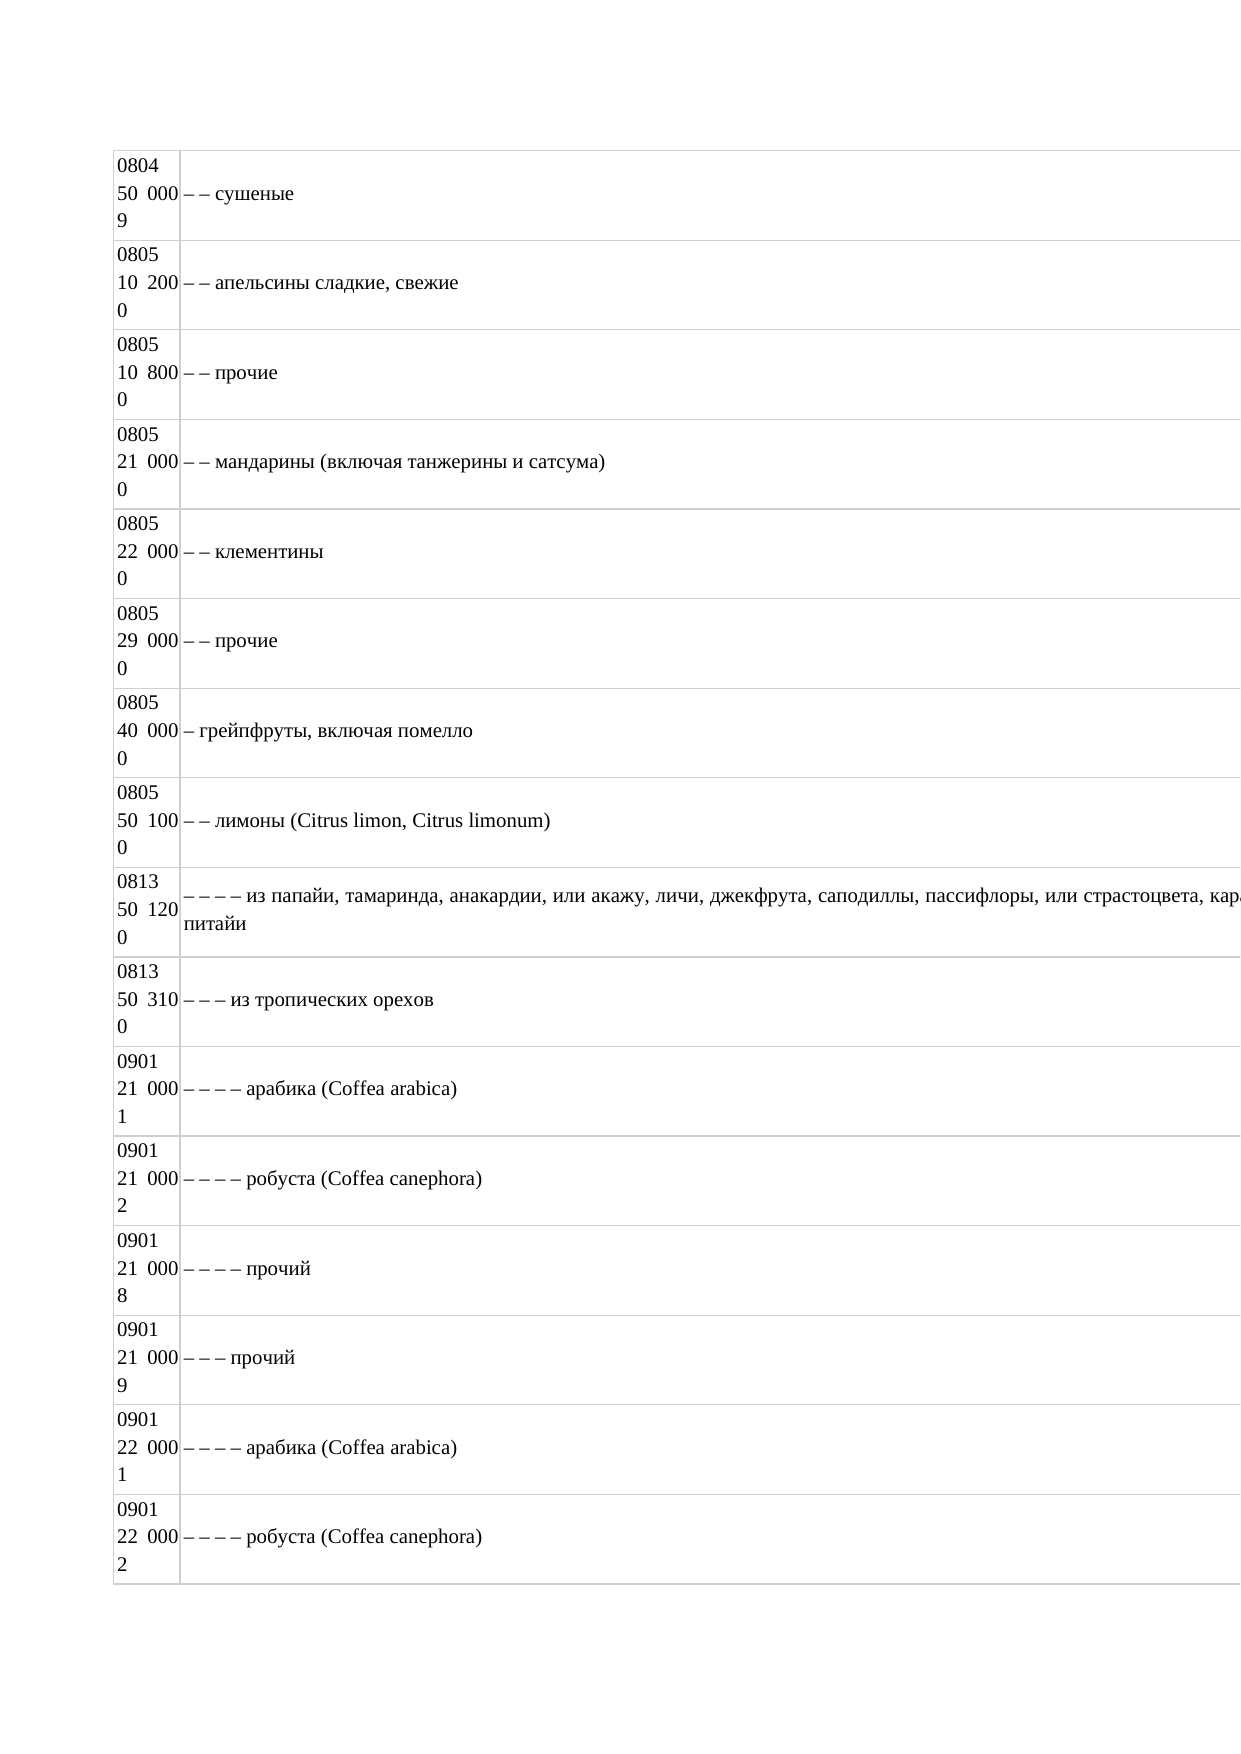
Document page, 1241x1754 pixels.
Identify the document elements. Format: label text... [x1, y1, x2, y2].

table_cell – грейпфруты, включая помелло [181, 689, 1240, 777]
table_cell – – – – из папайи, тамаринда, анакардии, или акажу, личи, джекфрута, саподиллы, пассифлоры, или страстоцвета, карамболы и питайи [181, 868, 1240, 956]
table_cell – – мандарины (включая танжерины и сатсума) [181, 420, 1240, 508]
table_cell 0813 50 120 0 [114, 868, 179, 956]
table_cell 0805 10 200 0 [114, 241, 179, 329]
table_cell 0805 29 000 0 [114, 599, 179, 687]
table_cell 0805 21 000 0 [114, 420, 179, 508]
table_cell 0805 50 100 0 [114, 778, 179, 867]
table_cell 0804 50 000 9 [114, 151, 179, 239]
table_cell – – прочие [181, 330, 1240, 419]
table_cell 0901 21 000 9 [114, 1316, 179, 1404]
table_cell – – – – арабика (Coffea arabica) [181, 1405, 1240, 1494]
table_cell 0901 21 000 1 [114, 1047, 179, 1135]
table_cell – – – – арабика (Coffea arabica) [181, 1047, 1240, 1135]
table_cell – – – – робуста (Coffea canephora) [181, 1495, 1240, 1583]
table_cell 0901 22 000 1 [114, 1405, 179, 1494]
table_cell 0813 50 310 0 [114, 958, 179, 1046]
table_cell – – – прочий [181, 1316, 1240, 1404]
table_cell 0901 21 000 8 [114, 1226, 179, 1314]
table_cell 0805 22 000 0 [114, 510, 179, 598]
table_cell – – лимоны (Citrus limon, Citrus limonum) [181, 778, 1240, 867]
table_cell 0901 22 000 2 [114, 1495, 179, 1583]
table_cell – – сушеные [181, 151, 1240, 239]
table_cell 0805 40 000 0 [114, 689, 179, 777]
table_cell – – – из тропических орехов [181, 958, 1240, 1046]
table_cell 0901 21 000 2 [114, 1137, 179, 1225]
table_cell – – прочие [181, 599, 1240, 687]
table_cell – – апельсины сладкие, свежие [181, 241, 1240, 329]
table_cell – – – – прочий [181, 1226, 1240, 1314]
table_cell – – – – робуста (Coffea canephora) [181, 1137, 1240, 1225]
table_cell – – клементины [181, 510, 1240, 598]
table_cell 0805 10 800 0 [114, 330, 179, 419]
